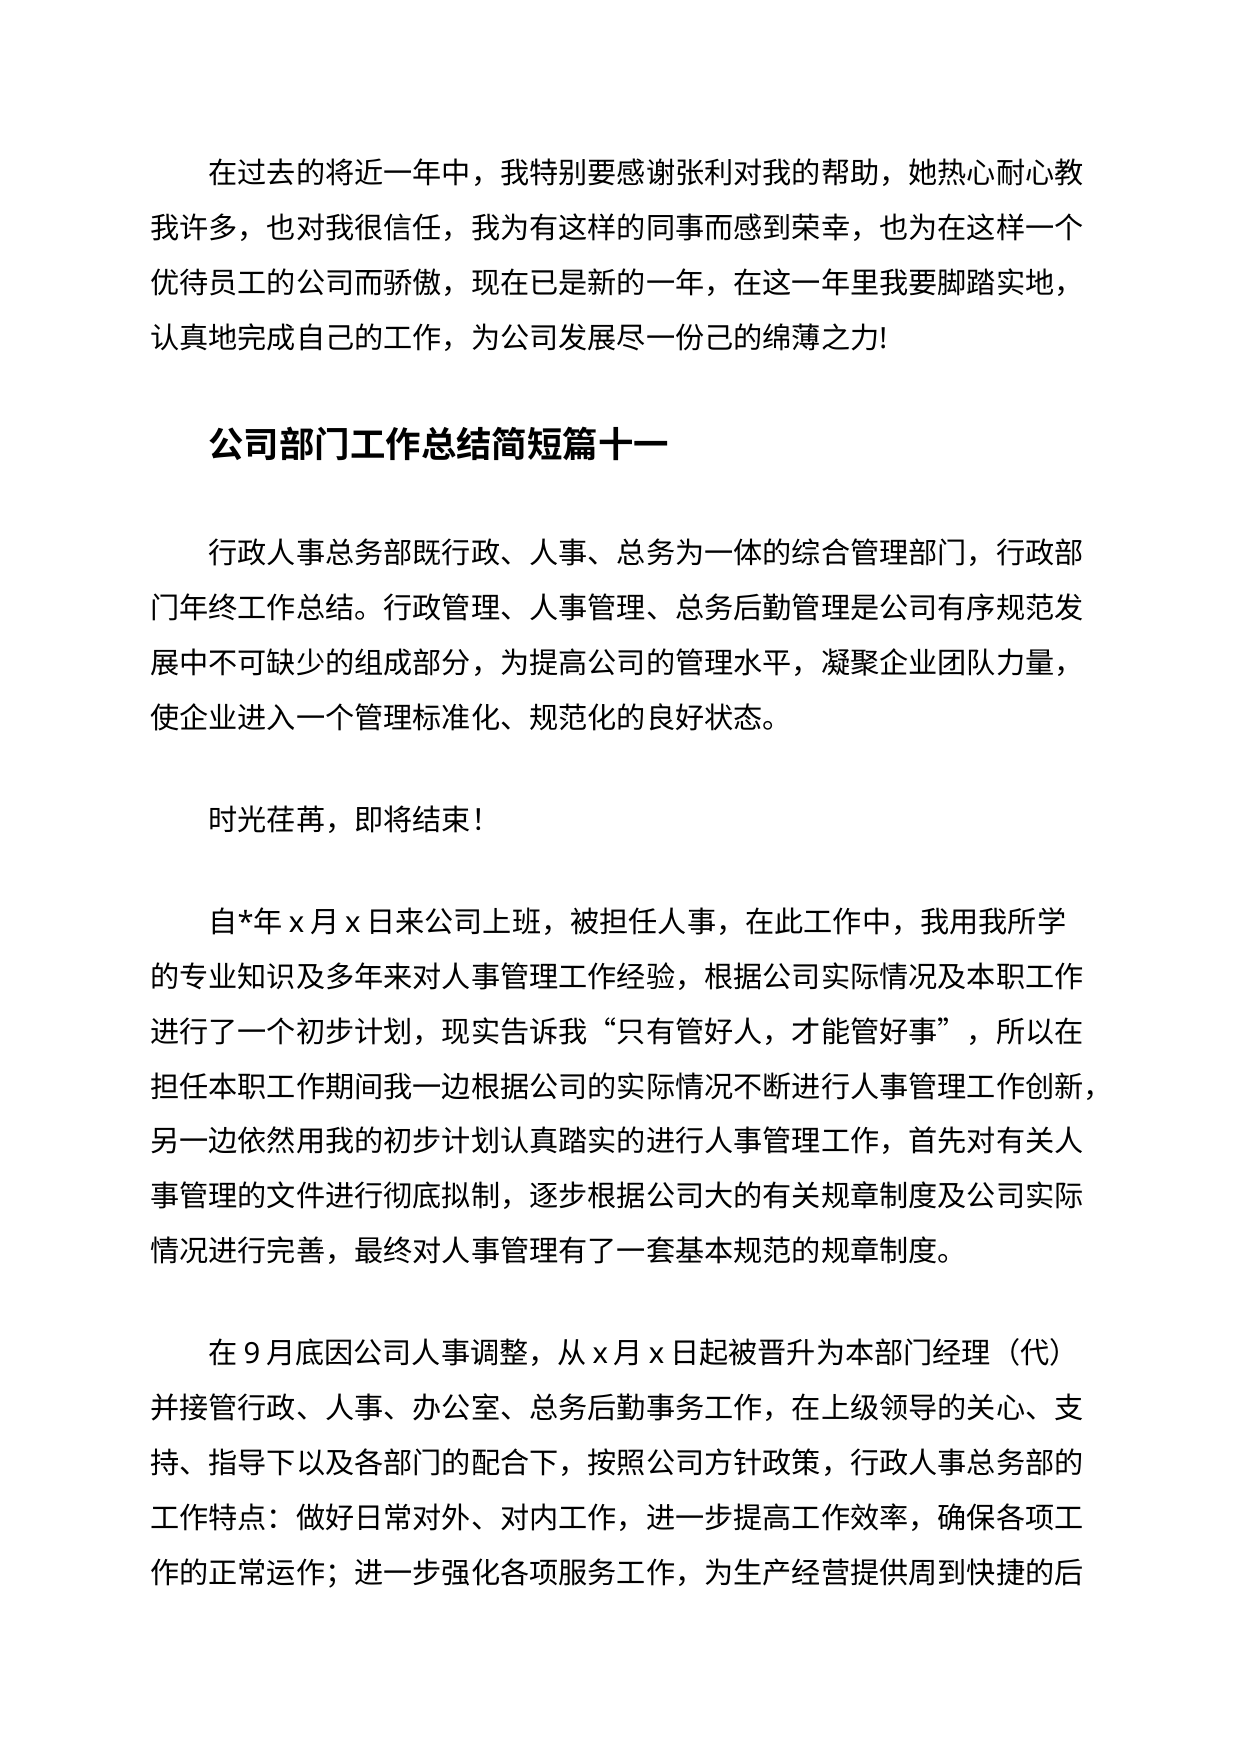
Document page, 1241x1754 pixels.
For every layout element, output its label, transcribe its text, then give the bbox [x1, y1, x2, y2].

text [150, 1329, 1090, 1592]
text 自*年x月x日来公司上班，被担任人事，在此工作中，我用我所学的专业知识及多年来对人事管理工作经验，根据公司实际情况及本职工作进行了一个初步计划，现实告诉我“只有管好人，才能管好事”，所以在担任本职工作期间我一边根据公司的实际情况不断进行人事管理工作创新，另一边依然用我的初步计划认真踏实的进行人事管理工作，首先对有关人事管理的文件进行彻底拟制，逐步根据公司大的有关规章制度及公司实际情况进行完善，最终对人事管理有了一套基本规范的规章制度。 [150, 898, 1090, 1270]
text 在过去的将近一年中，我特别要感谢张利对我的帮助，她热心耐心教我许多，也对我很信任，我为有这样的同事而感到荣幸，也为在这样一个优待员工的公司而骄傲，现在已是新的一年，在这一年里我要脚踏实地，认真地完成自己的工作，为公司发展尽一份己的绵薄之力! [150, 150, 1090, 357]
text 行政人事总务部既行政、人事、总务为一体的综合管理部门，行政部门年终工作总结。行政管理、人事管理、总务后勤管理是公司有序规范发展中不可缺少的组成部分，为提高公司的管理水平，凝聚企业团队力量，使企业进入一个管理标准化、规范化的良好状态。 [150, 530, 1090, 737]
text 公司部门工作总结简短篇十一 [150, 417, 1090, 468]
text 时光荏苒，即将结束！ [150, 797, 1090, 839]
